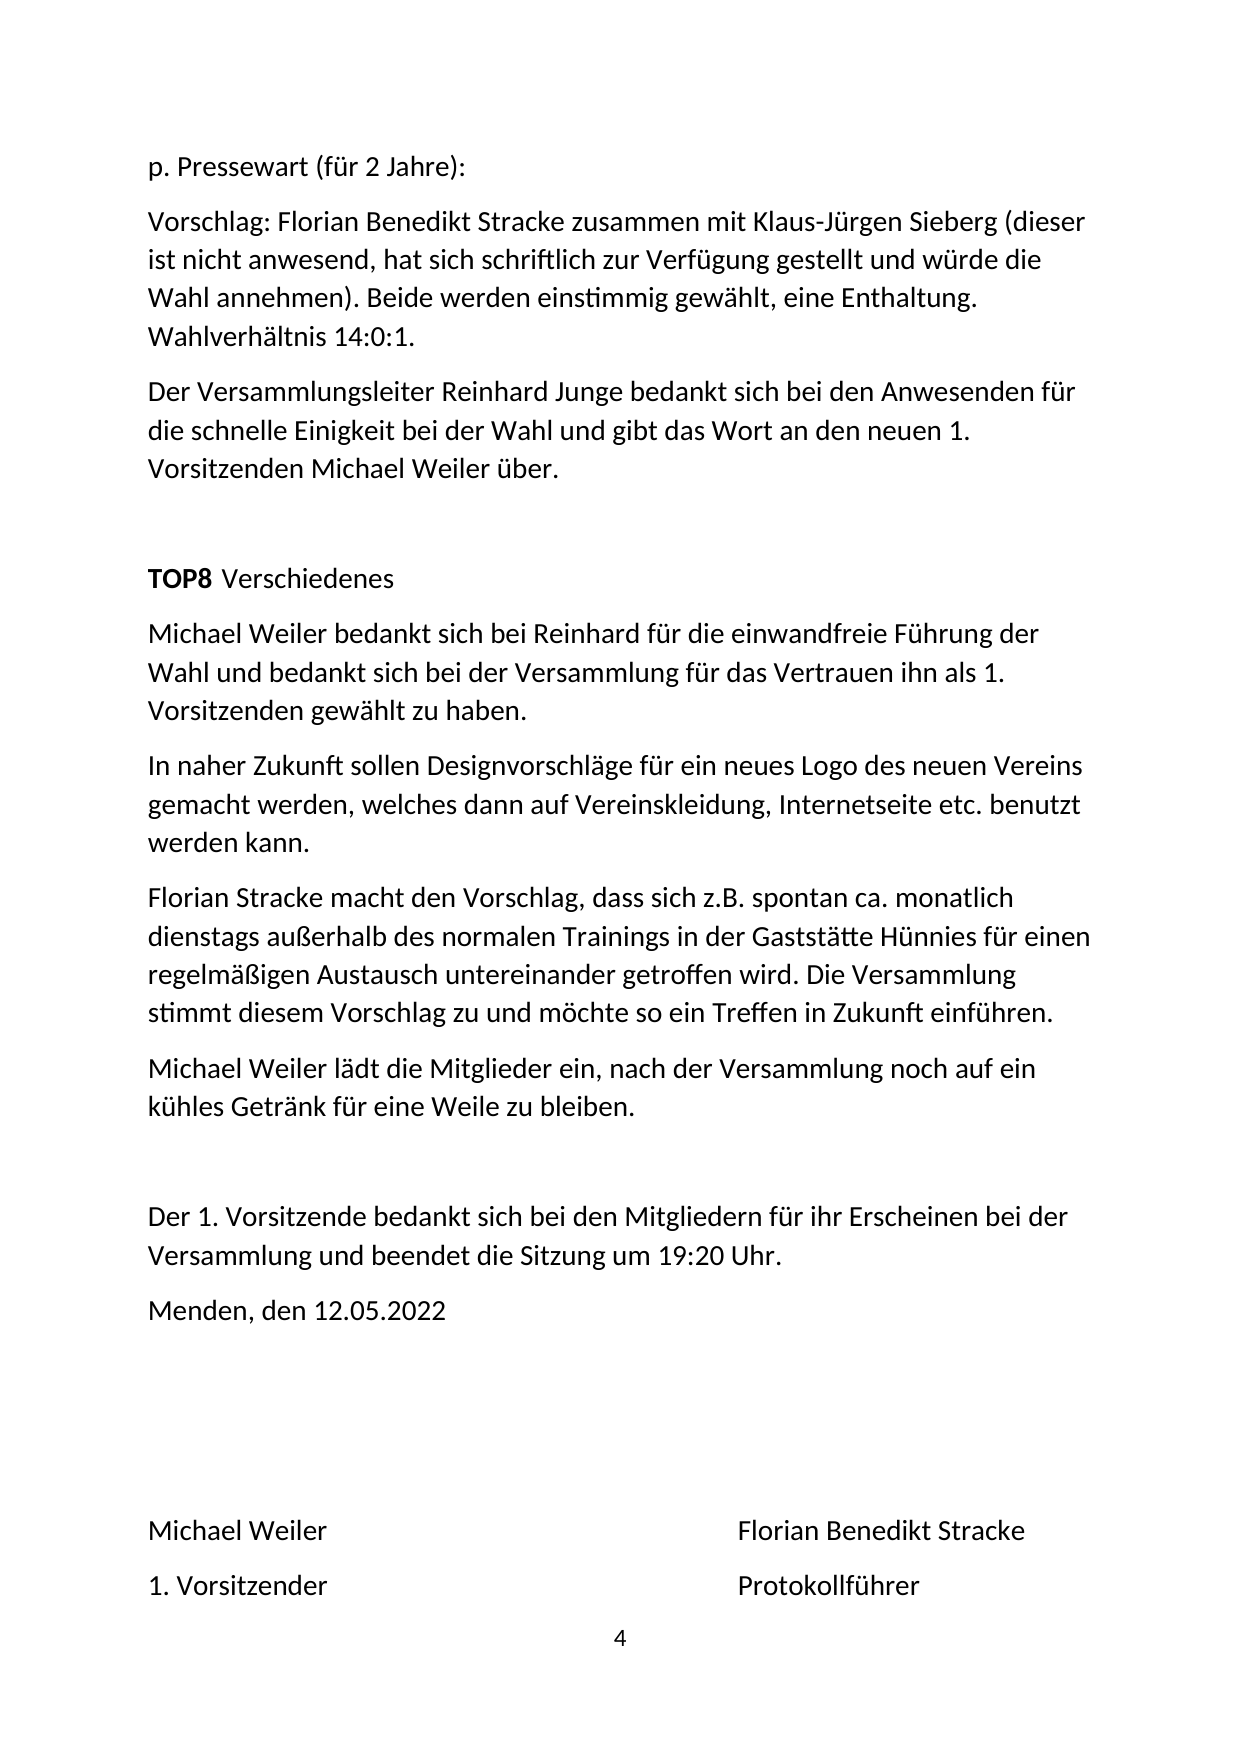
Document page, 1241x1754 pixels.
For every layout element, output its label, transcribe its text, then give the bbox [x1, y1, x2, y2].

text TOP8 Verschiedenes [148, 560, 1093, 596]
text Vorschlag: Florian Benedikt Stracke zusammen mit Klaus-Jürgen Sieberg (dieser ist nicht anwesend, hat sich schriftlich zur Verfügung gestellt und würde die Wahl annehmen). Beide werden einstimmig gewählt, eine Enthaltung. Wahlverhältnis 14:0:1. [148, 203, 1093, 354]
text Menden, den 12.05.2022 [148, 1292, 1093, 1327]
text Michael Weiler Florian Benedikt Stracke [148, 1512, 1093, 1548]
text Der 1. Vorsitzende bedankt sich bei den Mitgliedern für ihr Erscheinen bei der Versammlung und beendet die Sitzung um 19:20 Uhr. [148, 1198, 1093, 1272]
text Der Versammlungsleiter Reinhard Junge bedankt sich bei den Anwesenden für die schnelle Einigkeit bei der Wahl und gibt das Wort an den neuen 1. Vorsitzenden Michael Weiler über. [148, 373, 1093, 486]
text Michael Weiler lädt die Mitglieder ein, nach der Versammlung noch auf ein kühles Getränk für eine Weile zu bleiben. [148, 1050, 1093, 1124]
text In naher Zukunft sollen Designvorschläge für ein neues Logo des neuen Vereins gemacht werden, welches dann auf Vereinskleidung, Internetseite etc. benutzt werden kann. [148, 747, 1093, 860]
text Florian Stracke macht den Vorschlag, dass sich z.B. spontan ca. monatlich dienstags außerhalb des normalen Trainings in der Gaststätte Hünnies für einen regelmäßigen Austausch untereinander getroffen wird. Die Versammlung stimmt diesem Vorschlag zu und möchte so ein Treffen in Zukunft einführen. [148, 879, 1093, 1030]
text 1. Vorsitzender Protokollführer [148, 1567, 1093, 1603]
text p. Pressewart (für 2 Jahre): [148, 148, 1093, 183]
text Michael Weiler bedankt sich bei Reinhard für die einwandfreie Führung der Wahl und bedankt sich bei der Versammlung für das Vertrauen ihn als 1. Vorsitzenden gewählt zu haben. [148, 615, 1093, 728]
